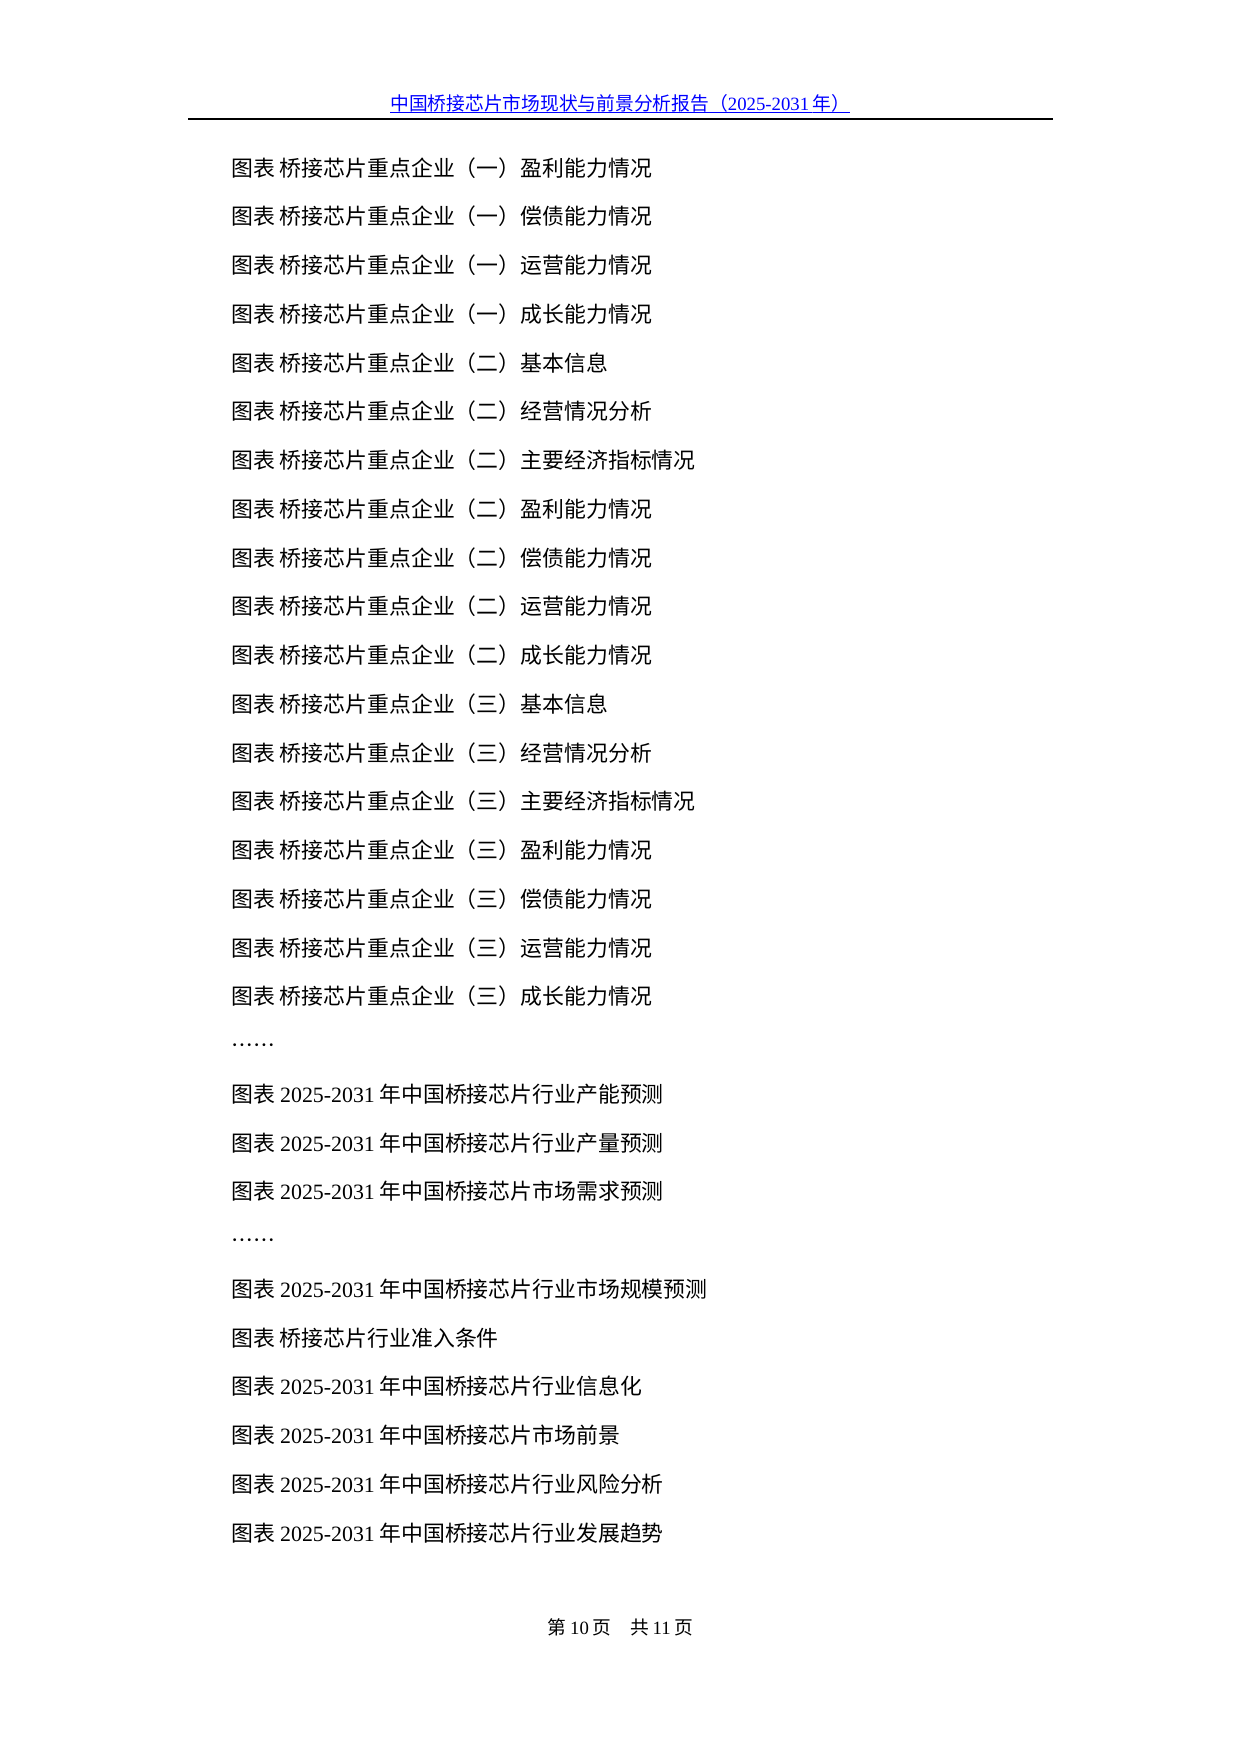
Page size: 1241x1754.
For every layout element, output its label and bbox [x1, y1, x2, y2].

text [187, 150, 1053, 1548]
